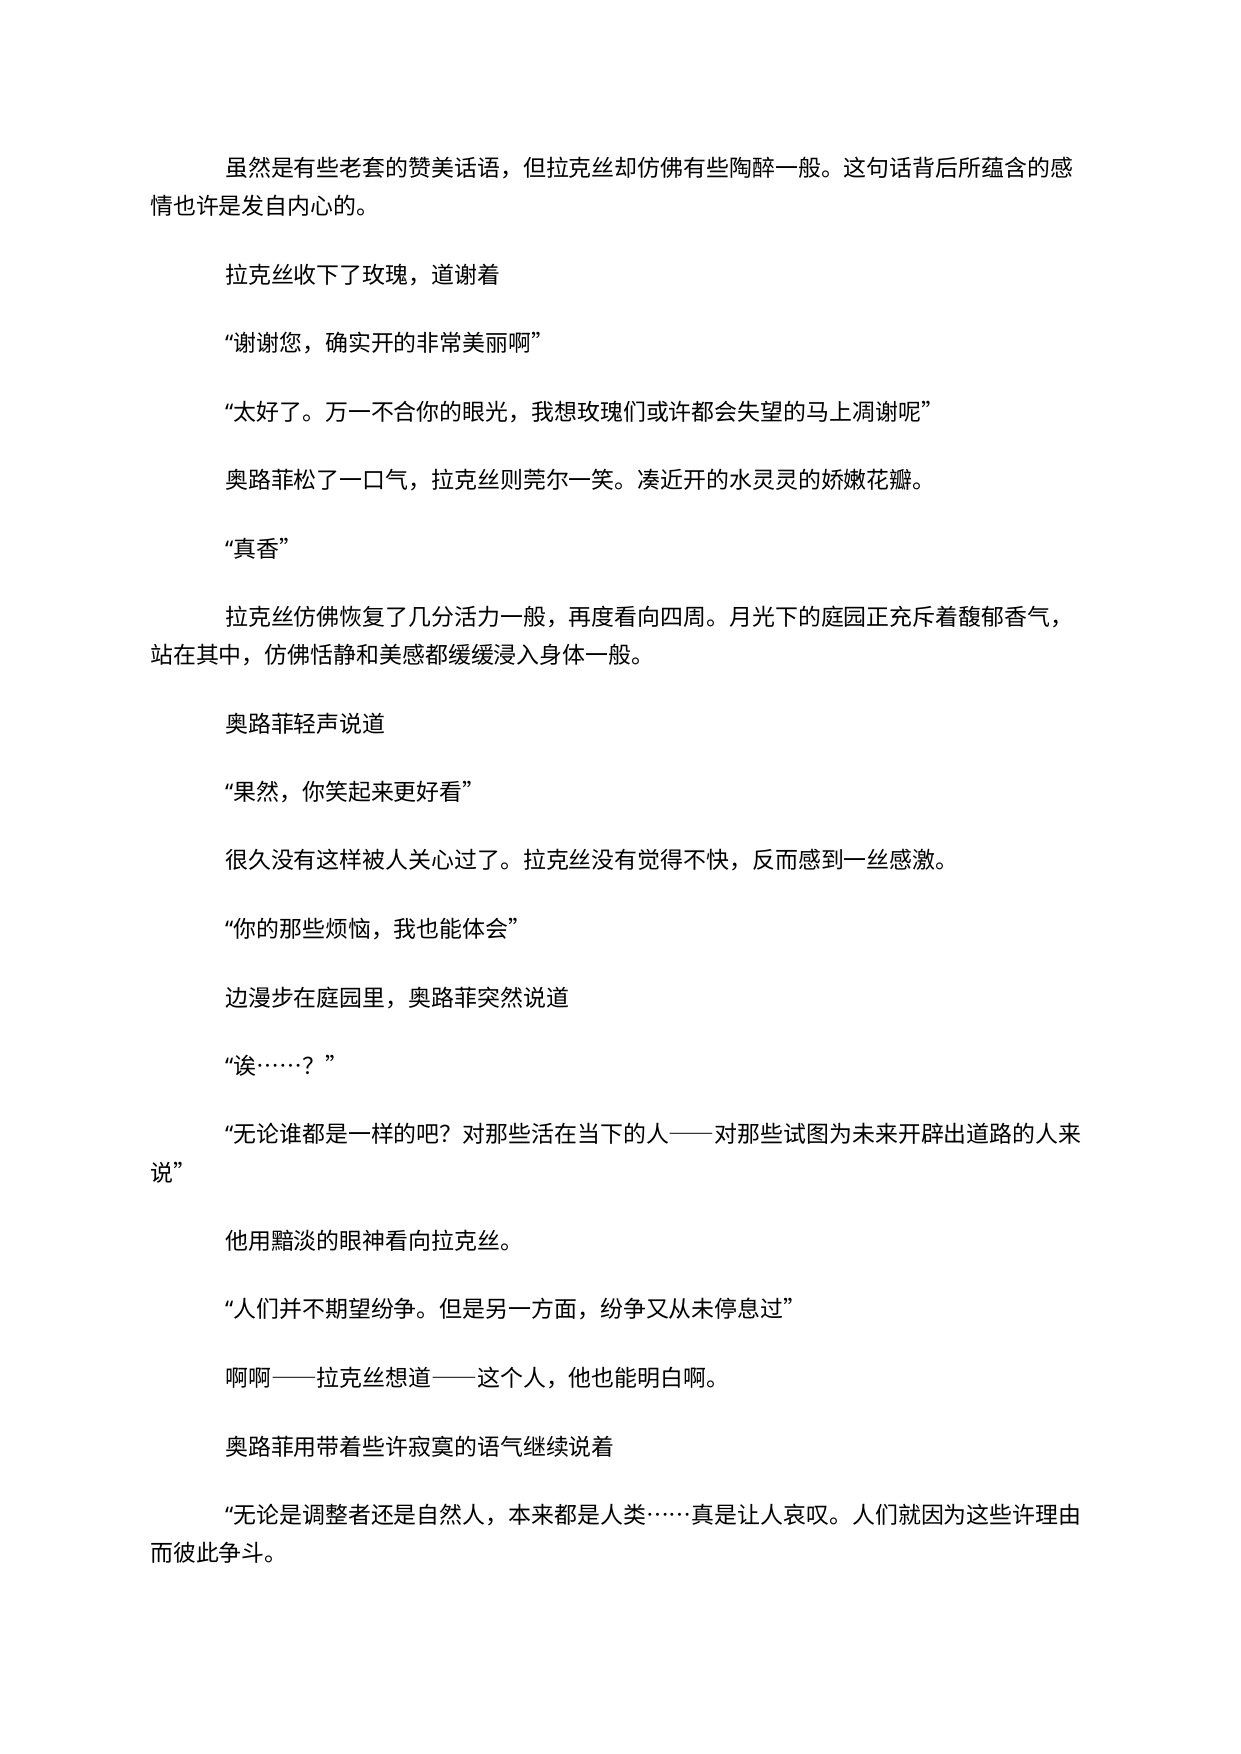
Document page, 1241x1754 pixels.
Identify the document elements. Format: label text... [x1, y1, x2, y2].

text “果然，你笑起来更好看” [150, 774, 1090, 807]
text 奥路菲轻声说道 [150, 705, 1090, 739]
text 奥路菲用带着些许寂寞的语气继续说着 [150, 1428, 1090, 1462]
text “谢谢您，确实开的非常美丽啊” [150, 325, 1090, 358]
text 拉克丝仿佛恢复了几分活力一般，再度看向四周。月光下的庭园正充斥着馥郁香气，站在其中，仿佛恬静和美感都缓缓浸入身体一般。 [150, 599, 1090, 670]
text “你的那些烦恼，我也能体会” [150, 911, 1090, 944]
text 奥路菲松了一口气，拉克丝则莞尔一笑。凑近开的水灵灵的娇嫩花瓣。 [150, 462, 1090, 495]
text 边漫步在庭园里，奥路菲突然说道 [150, 979, 1090, 1013]
text “人们并不期望纷争。但是另一方面，纷争又从未停息过” [150, 1291, 1090, 1325]
text 拉克丝收下了玫瑰，道谢着 [150, 256, 1090, 290]
text 啊啊——拉克丝想道——这个人，他也能明白啊。 [150, 1360, 1090, 1393]
text “无论是调整者还是自然人，本来都是人类……真是让人哀叹。人们就因为这些许理由而彼此争斗。 [150, 1497, 1090, 1568]
text 他用黯淡的眼神看向拉克丝。 [150, 1223, 1090, 1256]
text 虽然是有些老套的赞美话语，但拉克丝却仿佛有些陶醉一般。这句话背后所蕴含的感情也许是发自内心的。 [150, 150, 1090, 221]
text “无论谁都是一样的吧？对那些活在当下的人——对那些试图为未来开辟出道路的人来说” [150, 1116, 1090, 1188]
text “太好了。万一不合你的眼光，我想玫瑰们或许都会失望的马上凋谢呢” [150, 393, 1090, 427]
text 很久没有这样被人关心过了。拉克丝没有觉得不快，反而感到一丝感激。 [150, 842, 1090, 876]
text “诶……？” [150, 1048, 1090, 1081]
text “真香” [150, 530, 1090, 564]
